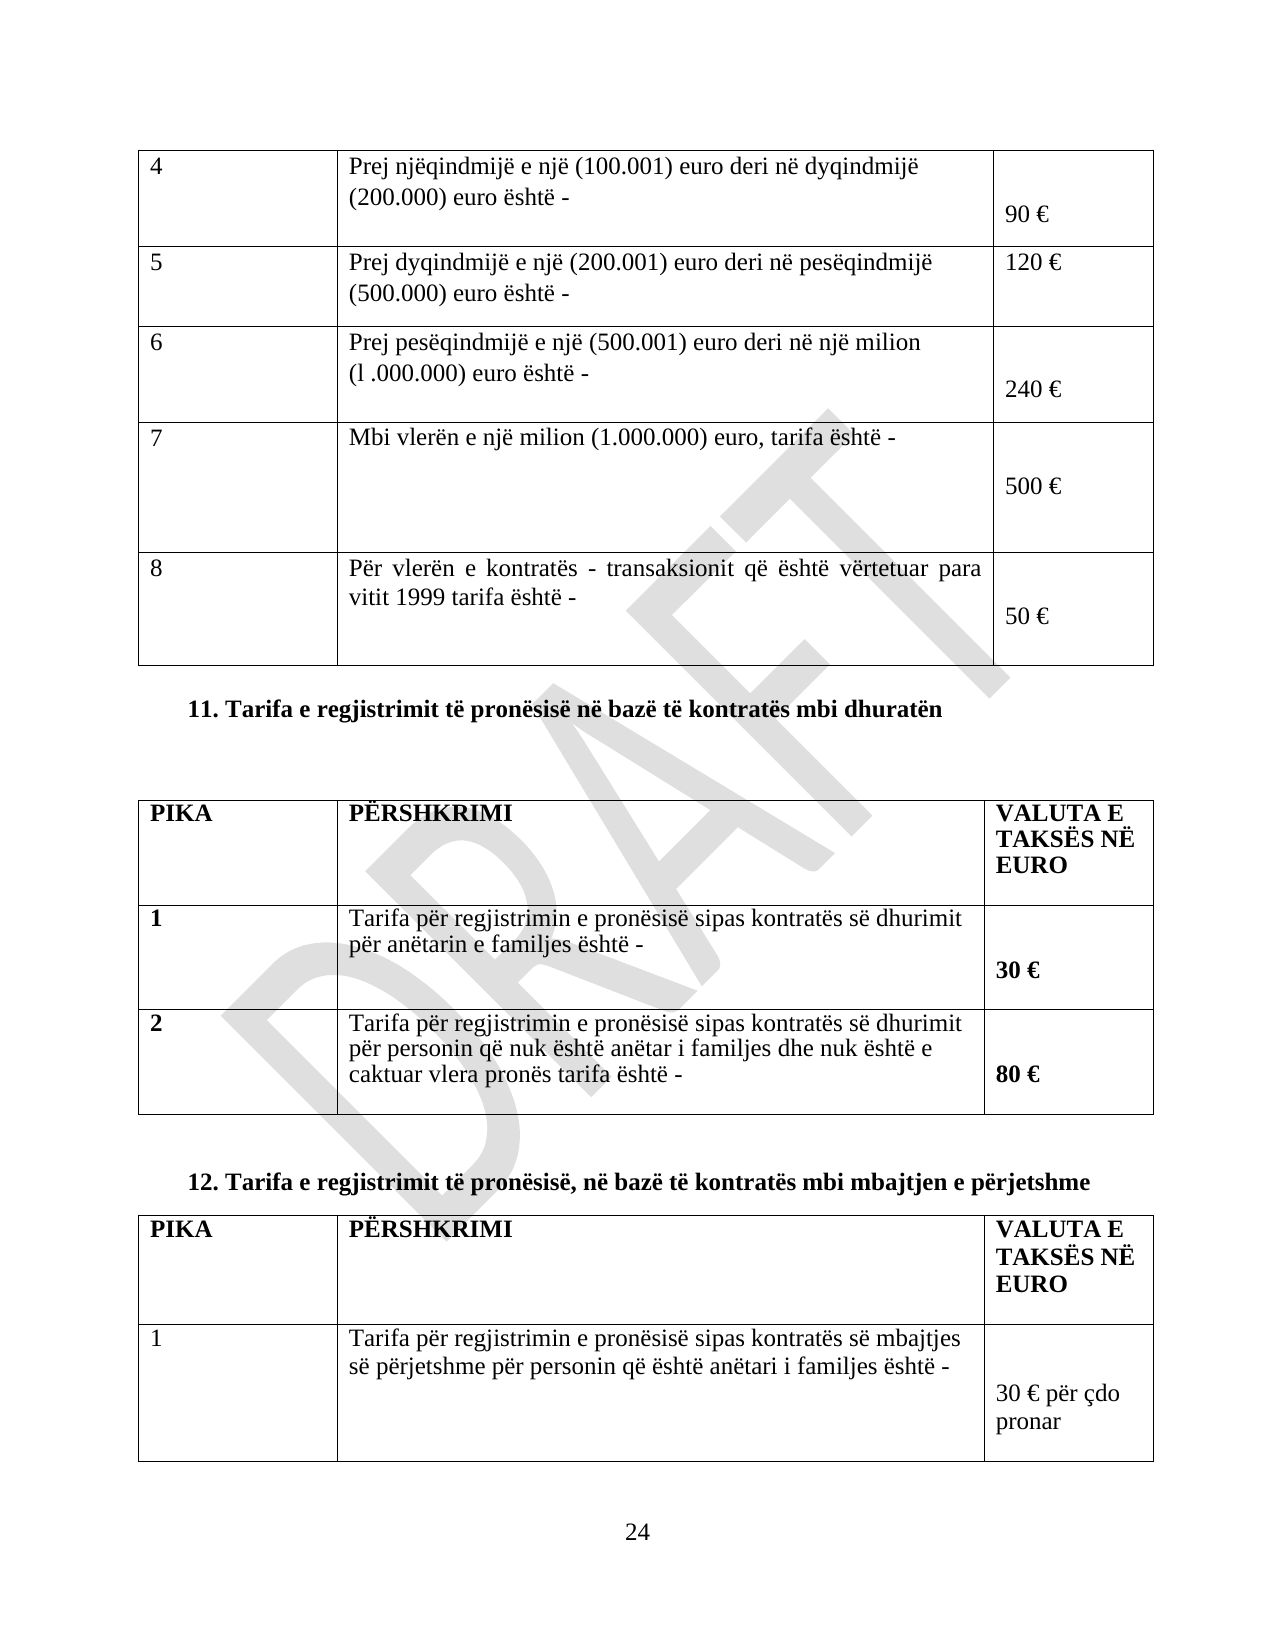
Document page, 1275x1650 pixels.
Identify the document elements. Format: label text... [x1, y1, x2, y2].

table_cell 8 [139, 553, 337, 665]
table_cell Mbi vlerën e një milion (1.000.000) euro, tarifa është - [338, 423, 993, 552]
table_cell 5 [139, 247, 337, 326]
list Tarifa e regjistrimit të pronësisë, në bazë të kontratës mbi mbajtjen e përjetshme [187, 1167, 1125, 1196]
table_cell 30 € për çdo pronar [985, 1325, 1153, 1461]
table_cell 2 [139, 1010, 337, 1114]
table_header VALUTA E TAKSËS NË EURO [985, 1216, 1153, 1324]
table_cell Prej pesëqindmijë e një (500.001) euro deri në një milion (l .000.000) euro është - [338, 327, 993, 422]
table_header PIKA [139, 801, 337, 904]
list Tarifa e regjistrimit të pronësisë në bazë të kontratës mbi dhuratën [187, 694, 1125, 723]
table_cell 50 € [994, 553, 1153, 665]
table_cell 80 € [985, 1010, 1153, 1114]
table_cell Prej njëqindmijë e një (100.001) euro deri në dyqindmijë (200.000) euro është - [338, 151, 993, 246]
table_cell 500 € [994, 423, 1153, 552]
table_cell 1 [139, 906, 337, 1009]
table_cell Tarifa për regjistrimin e pronësisë sipas kontratës së dhurimit për anëtarin e familjes është - [338, 906, 984, 1009]
table_cell 1 [139, 1325, 337, 1461]
table_header PËRSHKRIMI [338, 801, 984, 904]
table_header PËRSHKRIMI [338, 1216, 984, 1324]
table_cell 7 [139, 423, 337, 552]
table_cell Për vlerën e kontratës - transaksionit që është vërtetuar para vitit 1999 tarifa është - [338, 553, 993, 665]
table_header VALUTA E TAKSËS NË EURO [985, 801, 1153, 904]
table_cell Tarifa për regjistrimin e pronësisë sipas kontratës së mbajtjes së përjetshme për personin që është anëtari i familjes është - [338, 1325, 984, 1461]
table_header PIKA [139, 1216, 337, 1324]
table_cell 90 € [994, 151, 1153, 246]
table_cell 240 € [994, 327, 1153, 422]
table_cell 120 € [994, 247, 1153, 326]
table_cell Prej dyqindmijë e një (200.001) euro deri në pesëqindmijë (500.000) euro është - [338, 247, 993, 326]
table_cell Tarifa për regjistrimin e pronësisë sipas kontratës së dhurimit për personin që nuk është anëtar i familjes dhe nuk është e caktuar vlera pronës tarifa është - [338, 1010, 984, 1114]
table_cell 4 [139, 151, 337, 246]
table_cell 30 € [985, 906, 1153, 1009]
table_cell 6 [139, 327, 337, 422]
